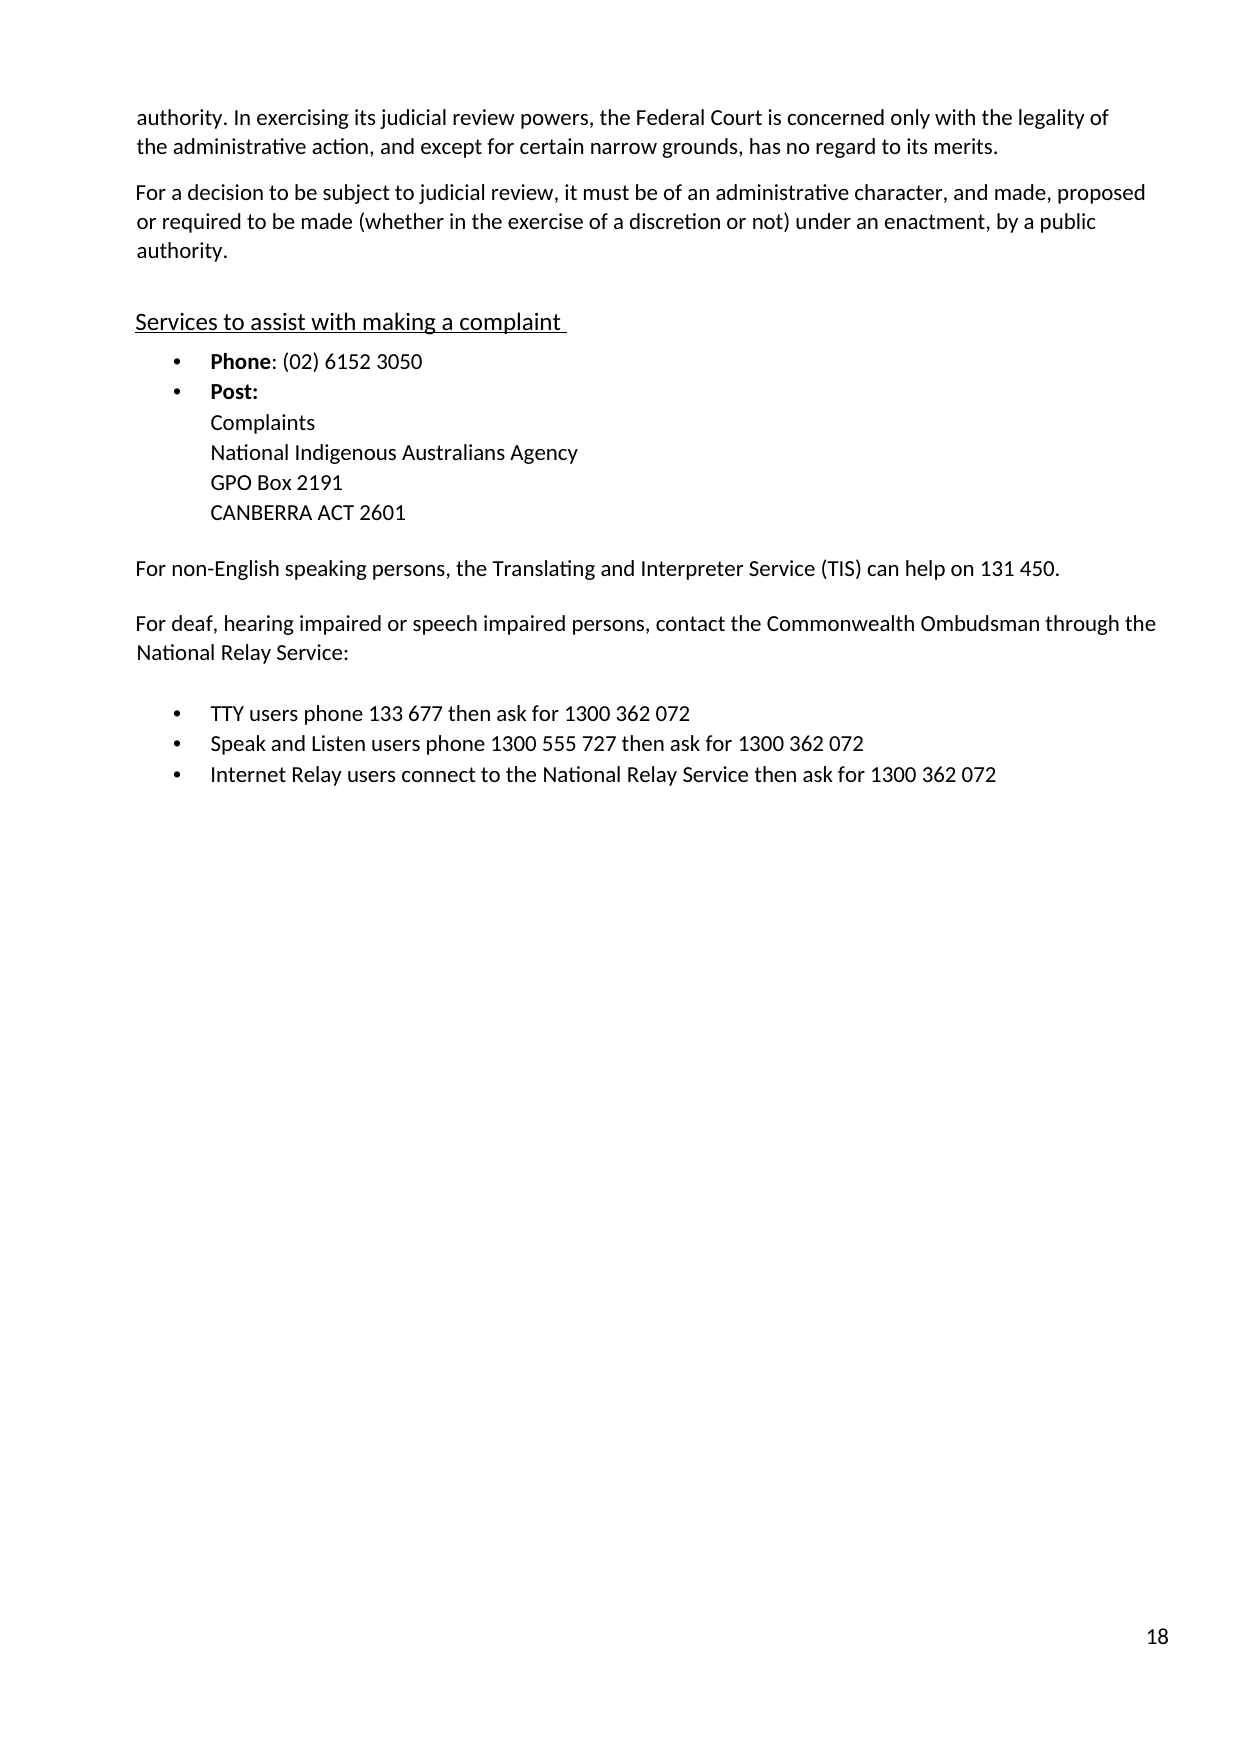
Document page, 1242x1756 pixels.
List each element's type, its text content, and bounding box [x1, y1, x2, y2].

list Post: [173, 377, 1168, 405]
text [135, 103, 1141, 160]
text For deaf, hearing impaired or speech impaired persons, contact the Commonwealth Ombudsman through the National Relay Service: [135, 609, 1168, 666]
text Services to assist with making a complaint [135, 306, 1169, 336]
text National Indigenous Australians Agency [210, 438, 1168, 466]
text For a decision to be subject to judicial review, it must be of an administrative character, and made, proposed or required to be made (whether in the exercise of a discretion or not) under an enactment, by a public authority. [135, 178, 1157, 264]
list TTY users phone 133 677 then ask for 1300 362 072 [173, 699, 1168, 727]
text Complaints [210, 408, 1168, 436]
text GPO Box 2191 [210, 468, 1168, 496]
list Internet Relay users connect to the National Relay Service then ask for 1300 362 072 [173, 760, 1168, 788]
list Speak and Listen users phone 1300 555 727 then ask for 1300 362 072 [173, 729, 1168, 757]
list Phone: (02) 6152 3050 [173, 347, 1168, 375]
text CANBERRA ACT 2601 [210, 498, 1168, 527]
text For non-English speaking persons, the Translating and Interpreter Service (TIS) can help on 131 450. [135, 554, 1168, 582]
